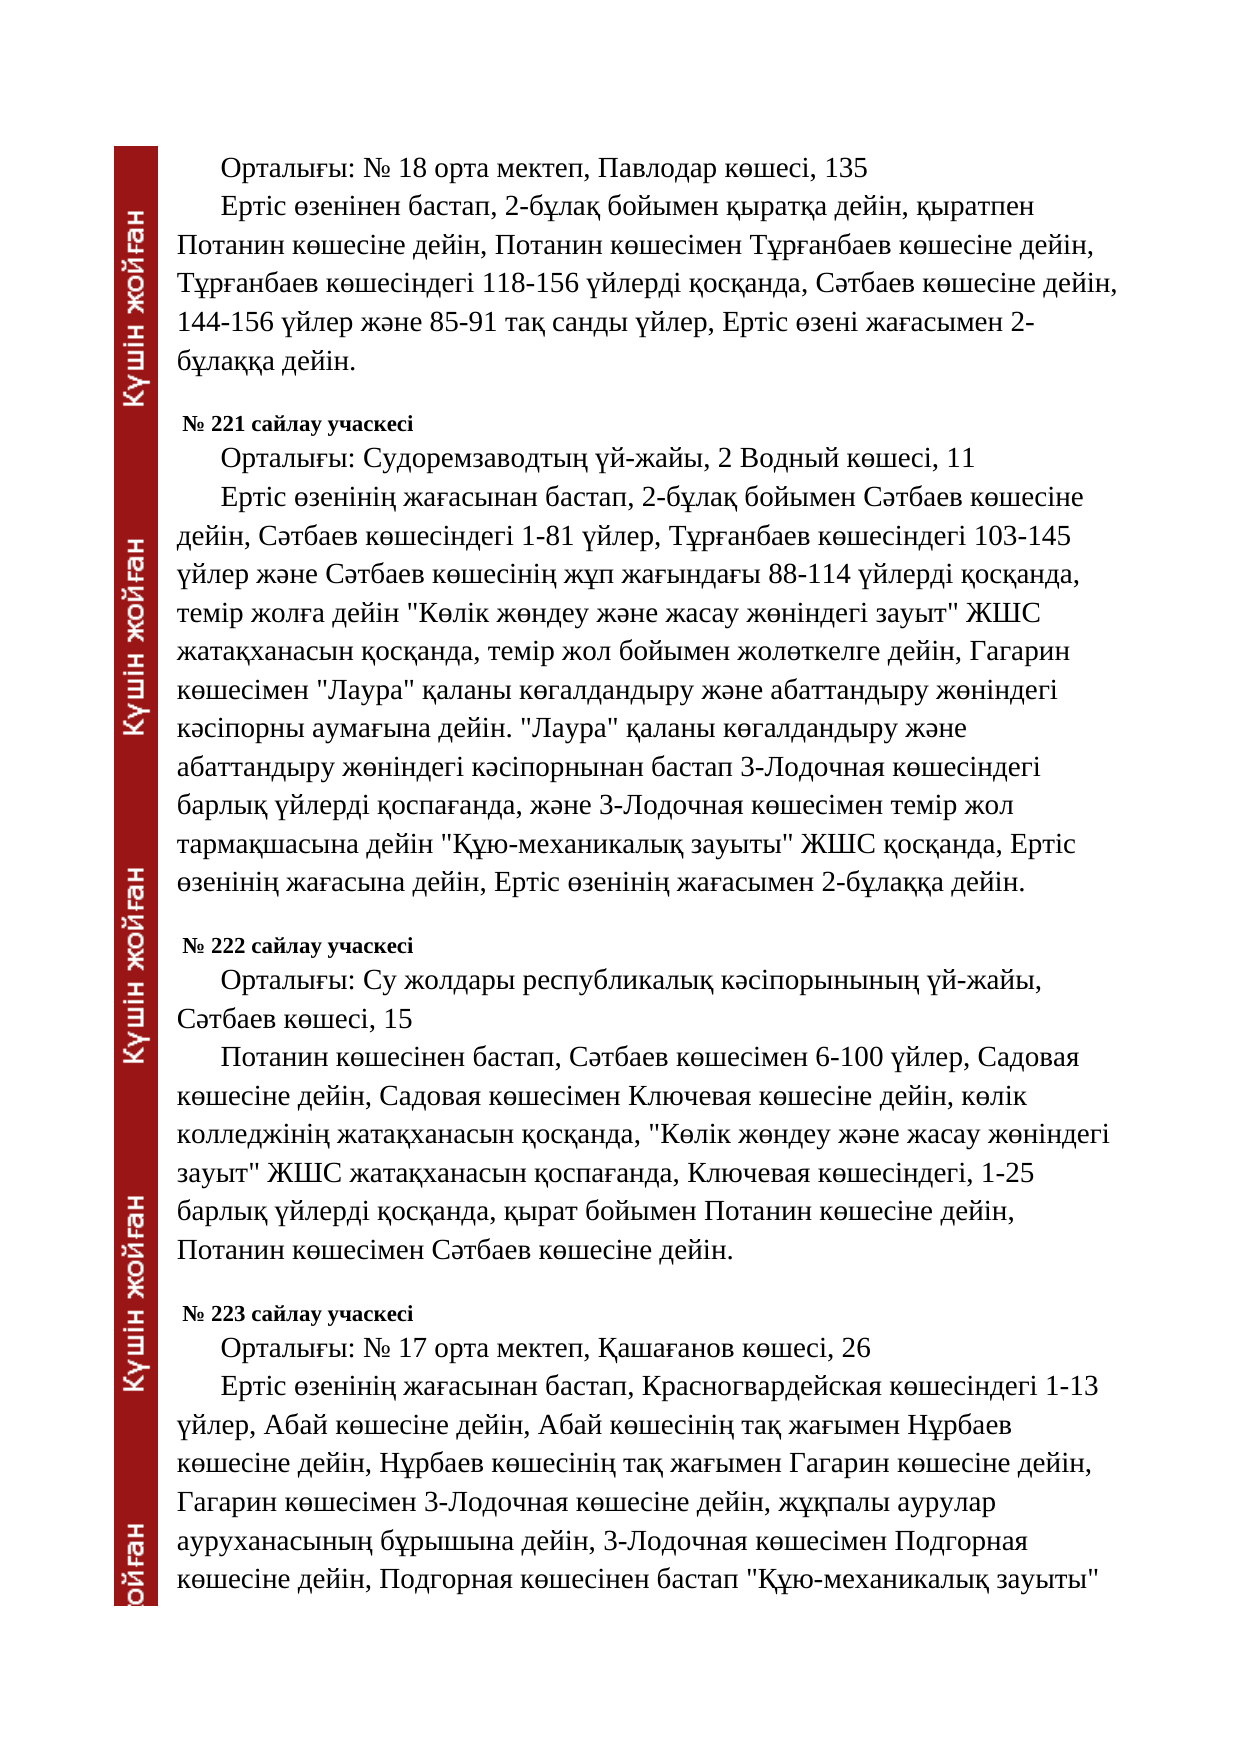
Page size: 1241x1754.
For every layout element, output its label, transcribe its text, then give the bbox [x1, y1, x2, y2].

picture [114, 928, 158, 932]
picture [114, 958, 158, 962]
picture [114, 1326, 158, 1330]
text № 222 сайлау учаскесі [112, 932, 1128, 958]
text Орталығы: Судоремзаводтың үй-жайы, 2 Водный көшесі, 11 Ертіс өзенінің жағасынан бастап, 2-бұлақ бойымен Сәтбаев көшесіне дейін, Сәтбаев көшесіндегі 1-81 үйлер, Тұрғанбаев көшесіндегі 103-145 үйлер және Сәтбаев көшесінің жұп жағындағы 88-114 үйлерді қосқанда, темір жолға дейін "Көлік жөндеу және жасау жөніндегі зауыт" ЖШС жатақханасын қосқанда, темір жол бойымен жолөткелге дейін, Гагарин көшесімен "Лаура" қаланы көгалдандыру және абаттандыру жөніндегі кәсіпорны аумағына дейін. "Лаура" қаланы көгалдандыру және абаттандыру жөніндегі кәсіпорнынан бастап 3-Лодочная көшесіндегі барлық үйлерді қоспағанда, және 3-Лодочная көшесімен темір жол тармақшасына дейін "Құю-механикалық зауыты" ЖШС қосқанда, Ертіс өзенінің жағасына дейін, Ертіс өзенінің жағасымен 2-бұлаққа дейін. [112, 441, 1128, 928]
text Орталығы: Су жолдары республикалық кәсіпорынының үй-жайы, Сәтбаев көшесі, 15 Потанин көшесінен бастап, Сәтбаев көшесімен 6-100 үйлер, Садовая көшесіне дейін, Садовая көшесімен Ключевая көшесіне дейін, көлік колледжінің жатақханасын қосқанда, "Көлік жөндеу және жасау жөніндегі зауыт" ЖШС жатақханасын қоспағанда, Ключевая көшесіндегі, 1-25 барлық үйлерді қосқанда, қырат бойымен Потанин көшесіне дейін, Потанин көшесімен Сәтбаев көшесіне дейін. [112, 962, 1128, 1296]
text Орталығы: № 18 орта мектеп, Павлодар көшесі, 135 Ертіс өзенінен бастап, 2-бұлақ бойымен қыратқа дейін, қыратпен Потанин көшесіне дейін, Потанин көшесімен Тұрғанбаев көшесіне дейін, Тұрғанбаев көшесіндегі 118-156 үйлерді қосқанда, Сәтбаев көшесіне дейін, 144-156 үйлер және 85-91 тақ санды үйлер, Ертіс өзені жағасымен 2-бұлаққа дейін. [112, 150, 1128, 406]
picture [114, 437, 158, 441]
picture [114, 406, 158, 410]
picture [114, 146, 158, 150]
picture [114, 1296, 158, 1300]
text № 223 сайлау учаскесі [112, 1300, 1128, 1326]
picture [114, 1595, 158, 1606]
text № 221 сайлау учаскесі [112, 410, 1128, 437]
